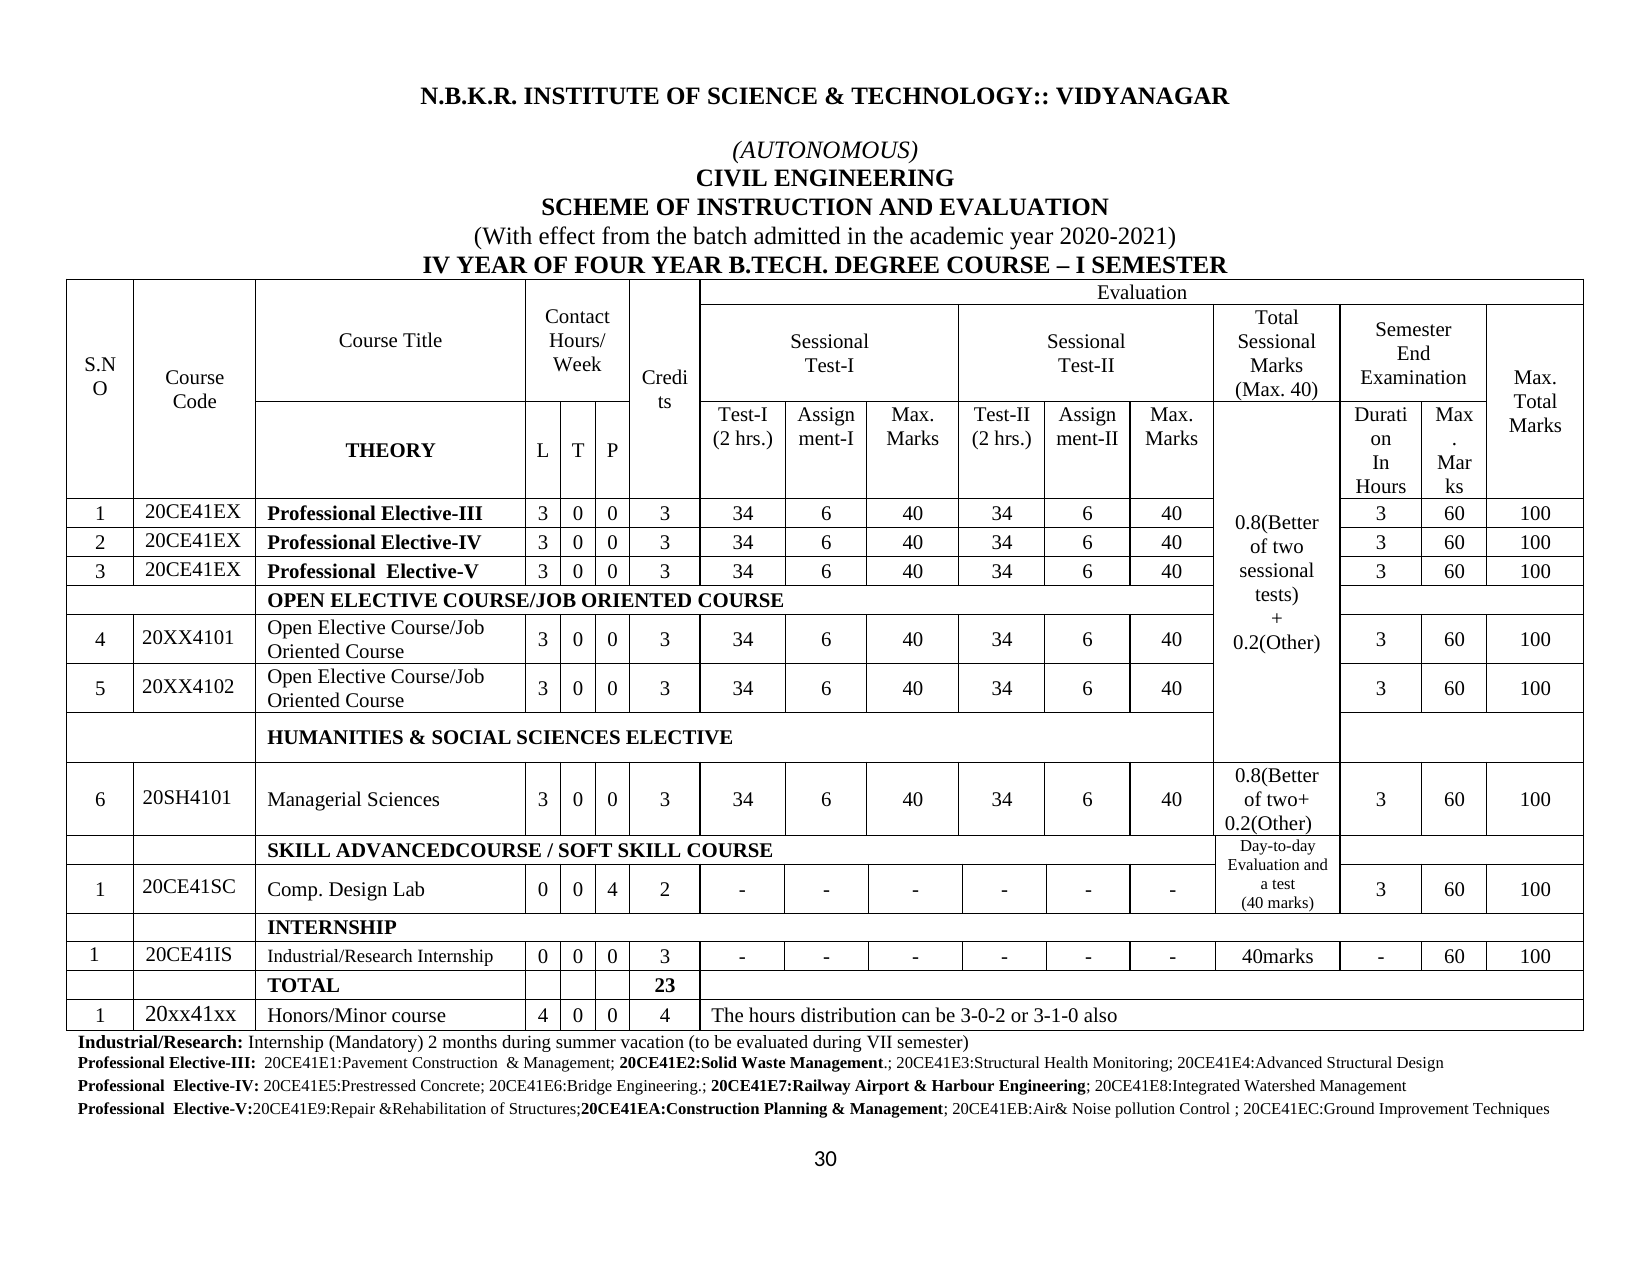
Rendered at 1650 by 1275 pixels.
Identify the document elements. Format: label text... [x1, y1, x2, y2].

table_cell Sessional Test-I [701, 305, 958, 401]
table_header S.NO [67, 280, 133, 498]
table_cell 3 [1341, 664, 1421, 712]
table_cell - [1047, 865, 1129, 912]
text N.B.K.R. INSTITUTE OF SCIENCE & TECHNOLOGY:: VIDYANAGAR [150, 81, 1500, 110]
text (AUTONOMOUS) [150, 135, 1500, 163]
table_cell HUMANITIES & SOCIAL SCIENCES ELECTIVE [256, 713, 1213, 762]
table_cell 1 [67, 1000, 133, 1030]
table_cell - [785, 865, 868, 912]
table_cell [1341, 586, 1583, 614]
table_cell 3 [526, 499, 560, 527]
table_cell INTERNSHIP [256, 914, 1583, 941]
table_cell [134, 971, 255, 999]
table_cell 0 [561, 865, 595, 912]
table_cell 3 [630, 499, 699, 527]
table_cell 0 [596, 499, 629, 527]
table_cell 0 [596, 664, 629, 712]
table_cell 0 [561, 664, 595, 712]
table_cell 20XX4102 [134, 664, 255, 712]
table_cell Max. Marks [1422, 402, 1486, 498]
table_cell 20XX4101 [134, 615, 255, 663]
table_header Evaluation [701, 280, 1583, 304]
table_header Credits [630, 280, 699, 498]
table_cell - [785, 942, 868, 970]
table_cell 34 [701, 557, 785, 585]
table_cell 6 [1045, 615, 1129, 663]
table_cell 0.8(Better of two+ 0.2(Other) [1214, 763, 1339, 835]
table_cell 0 [596, 528, 629, 556]
table_cell 6 [786, 763, 866, 835]
table_cell 0 [561, 942, 595, 970]
table_cell [561, 971, 595, 999]
table_cell 40 [867, 499, 958, 527]
table_cell Open Elective Course/Job Oriented Course [256, 615, 525, 663]
table_cell 40 [867, 557, 958, 585]
table_cell Sessional Test-II [959, 305, 1213, 401]
table_cell 4 [67, 615, 133, 663]
table_cell [134, 914, 255, 941]
table_cell - [1131, 942, 1215, 970]
table_cell Max. Marks [1131, 402, 1213, 498]
table_cell 20CE41IS [134, 942, 255, 970]
table_cell Comp. Design Lab [256, 865, 525, 912]
table_cell 1 [67, 865, 133, 912]
table_cell TOTAL [256, 971, 525, 999]
table_cell 3 [526, 615, 560, 663]
table_cell [596, 971, 629, 999]
table_cell 34 [959, 499, 1044, 527]
table_cell 100 [1487, 942, 1583, 970]
table_cell Total Sessional Marks (Max. 40) [1214, 305, 1339, 401]
table_cell 23 [630, 971, 699, 999]
table_cell 3 [630, 557, 699, 585]
table_cell Max. Total Marks [1487, 305, 1583, 498]
table_cell THEORY [256, 402, 525, 498]
text IV YEAR OF FOUR YEAR B.TECH. DEGREE COURSE – I SEMESTER [150, 250, 1500, 278]
table_cell 34 [959, 615, 1044, 663]
table_cell 34 [701, 499, 785, 527]
table_cell - [869, 942, 962, 970]
table_cell 20CE41EX [134, 557, 255, 585]
table_cell 0 [596, 763, 629, 835]
table_cell Professional Elective-IV [256, 528, 525, 556]
table_cell 6 [1045, 557, 1129, 585]
table_cell 60 [1422, 664, 1486, 712]
table_cell 40 [1131, 763, 1213, 835]
table_cell Open Elective Course/Job Oriented Course [256, 664, 525, 712]
table_cell 3 [630, 664, 699, 712]
table_cell - [1047, 942, 1129, 970]
table_cell 5 [67, 664, 133, 712]
table_cell 100 [1487, 528, 1583, 556]
table_cell 60 [1422, 615, 1486, 663]
table_cell 60 [1422, 942, 1486, 970]
table_cell 60 [1422, 865, 1486, 912]
table_cell 20xx41xx [134, 1000, 255, 1030]
table_cell 100 [1487, 763, 1583, 835]
table_cell Professional Elective-V:20CE41E9:Repair &Rehabilitation of Structures;20CE41EA:Construction Planning & Management; 20CE41EB:Air& Noise pollution Control ; 20CE41EC:Ground Improvement Techniques [66, 1099, 1584, 1122]
table_cell OPEN ELECTIVE COURSE/JOB ORIENTED COURSE [256, 586, 1213, 614]
table_cell 4 [526, 1000, 560, 1030]
table_cell 34 [701, 664, 785, 712]
table_cell 40 [1131, 615, 1213, 663]
table_cell 0 [561, 557, 595, 585]
text SCHEME OF INSTRUCTION AND EVALUATION [150, 192, 1500, 221]
table_cell - [1131, 865, 1215, 912]
table_cell Max. Marks [867, 402, 958, 498]
table_cell 3 [526, 664, 560, 712]
table_cell [67, 914, 133, 941]
table_cell - [963, 942, 1046, 970]
table_cell 3 [1341, 865, 1421, 912]
table_cell The hours distribution can be 3-0-2 or 3-1-0 also [701, 1000, 1583, 1030]
table_cell T [561, 402, 595, 498]
table_cell [67, 971, 133, 999]
table_cell 3 [67, 557, 133, 585]
table_cell 20CE41SC [134, 865, 255, 912]
text (With effect from the batch admitted in the academic year 2020-2021) [150, 221, 1500, 250]
table_cell Professional Elective-III [256, 499, 525, 527]
table_cell 60 [1422, 763, 1486, 835]
text CIVIL ENGINEERING [150, 163, 1500, 192]
table_cell Assignment-I [786, 402, 866, 498]
table_cell 3 [630, 763, 699, 835]
table_cell 34 [959, 557, 1044, 585]
table_cell - [869, 865, 962, 912]
table_cell 6 [1045, 664, 1129, 712]
table_cell 40 [867, 664, 958, 712]
table_cell 3 [1341, 499, 1421, 527]
table_cell Professional Elective-IV: 20CE41E5:Prestressed Concrete; 20CE41E6:Bridge Engineering.; 20CE41E7:Railway Airport & Harbour Engineering; 20CE41E8:Integrated Watershed Management [66, 1076, 1584, 1099]
table_cell 20CE41EX [134, 528, 255, 556]
table_cell 0 [526, 942, 560, 970]
table_cell 6 [786, 499, 866, 527]
table_cell 40 [867, 763, 958, 835]
table_cell Assignment-II [1045, 402, 1129, 498]
table_cell - [701, 865, 784, 912]
table_cell 3 [1341, 528, 1421, 556]
table_cell 34 [959, 763, 1044, 835]
table_cell 1 [67, 499, 133, 527]
table_cell 4 [630, 1000, 699, 1030]
table_cell 0 [596, 557, 629, 585]
table_cell 6 [1045, 763, 1129, 835]
table_cell 60 [1422, 528, 1486, 556]
table_cell Duration In Hours [1341, 402, 1421, 498]
table_cell Semester End Examination [1341, 305, 1486, 401]
table_cell 1 [67, 942, 133, 970]
table_cell 3 [1341, 557, 1421, 585]
table_cell 40 [1131, 499, 1213, 527]
table_cell Day-to-day Evaluation and a test (40 marks) [1216, 836, 1339, 912]
table_cell 3 [526, 557, 560, 585]
table_cell Industrial/Research: Internship (Mandatory) 2 months during summer vacation (to be evaluated during VII semester) Professional Elective-III: 20CE41E1:Pavement Construction & Management; 20CE41E2:Solid Waste Management.; 20CE41E3:Structural Health Monitoring; 20CE41E4:Advanced Structural Design [66, 1031, 1584, 1076]
table_cell 3 [1341, 763, 1421, 835]
table_cell - [963, 865, 1046, 912]
table_cell 20CE41EX [134, 499, 255, 527]
table_cell - [1341, 942, 1421, 970]
table_cell 3 [630, 528, 699, 556]
table_header Course Title [256, 280, 525, 401]
table_cell 3 [630, 942, 699, 970]
table_cell 2 [67, 528, 133, 556]
table_cell 0 [561, 1000, 595, 1030]
table_cell 3 [526, 763, 560, 835]
table_cell Industrial/Research Internship [256, 942, 525, 970]
table_cell P [596, 402, 629, 498]
table_cell 0 [561, 528, 595, 556]
table_cell [1341, 836, 1583, 863]
table_cell Test-II (2 hrs.) [959, 402, 1044, 498]
table_cell 3 [526, 528, 560, 556]
table_cell 34 [701, 763, 785, 835]
table_cell 40 [1131, 664, 1213, 712]
table_cell [701, 971, 1583, 999]
table_cell - [701, 942, 784, 970]
table_cell 6 [786, 664, 866, 712]
table_cell 100 [1487, 499, 1583, 527]
table_cell 3 [1341, 615, 1421, 663]
table_cell 0.8(Better of two sessional tests) + 0.2(Other) [1214, 402, 1339, 762]
table_cell 20SH4101 [134, 763, 255, 835]
table_cell [134, 836, 255, 863]
table_cell 40 [867, 528, 958, 556]
table_cell 100 [1487, 557, 1583, 585]
table_cell [526, 971, 560, 999]
table_cell L [526, 402, 560, 498]
table_cell 6 [1045, 499, 1129, 527]
table_cell 2 [630, 865, 699, 912]
table_cell 100 [1487, 664, 1583, 712]
table_cell 6 [1045, 528, 1129, 556]
table_cell 60 [1422, 499, 1486, 527]
table_cell 0 [596, 1000, 629, 1030]
table_cell 6 [786, 557, 866, 585]
table_cell 3 [630, 615, 699, 663]
table_cell 0 [561, 763, 595, 835]
table_cell 40 [1131, 557, 1213, 585]
table_cell 0 [596, 615, 629, 663]
table_cell 6 [786, 528, 866, 556]
table_cell 0 [526, 865, 560, 912]
table_cell Test-I (2 hrs.) [701, 402, 785, 498]
table_cell 40 [1131, 528, 1213, 556]
table_cell 34 [959, 664, 1044, 712]
table_cell SKILL ADVANCEDCOURSE / SOFT SKILL COURSE [256, 836, 1215, 863]
table_cell 6 [786, 615, 866, 663]
table_cell 34 [701, 615, 785, 663]
table_cell [67, 836, 133, 863]
table_cell 60 [1422, 557, 1486, 585]
table_cell 100 [1487, 615, 1583, 663]
table_header Course Code [134, 280, 255, 498]
table_cell 100 [1487, 865, 1583, 912]
table_cell 34 [959, 528, 1044, 556]
table_cell 0 [596, 942, 629, 970]
table_cell 0 [561, 615, 595, 663]
table_cell [1341, 713, 1583, 762]
table_cell [67, 713, 255, 762]
table_cell Managerial Sciences [256, 763, 525, 835]
table_cell Professional Elective-V [256, 557, 525, 585]
table_cell 40marks [1216, 942, 1339, 970]
table_header Contact Hours/ Week [526, 280, 629, 401]
table_cell 34 [701, 528, 785, 556]
table_cell [67, 586, 255, 614]
table_cell 0 [561, 499, 595, 527]
table_cell 40 [867, 615, 958, 663]
table_cell 6 [67, 763, 133, 835]
table_cell 4 [596, 865, 629, 912]
table_cell Honors/Minor course [256, 1000, 525, 1030]
